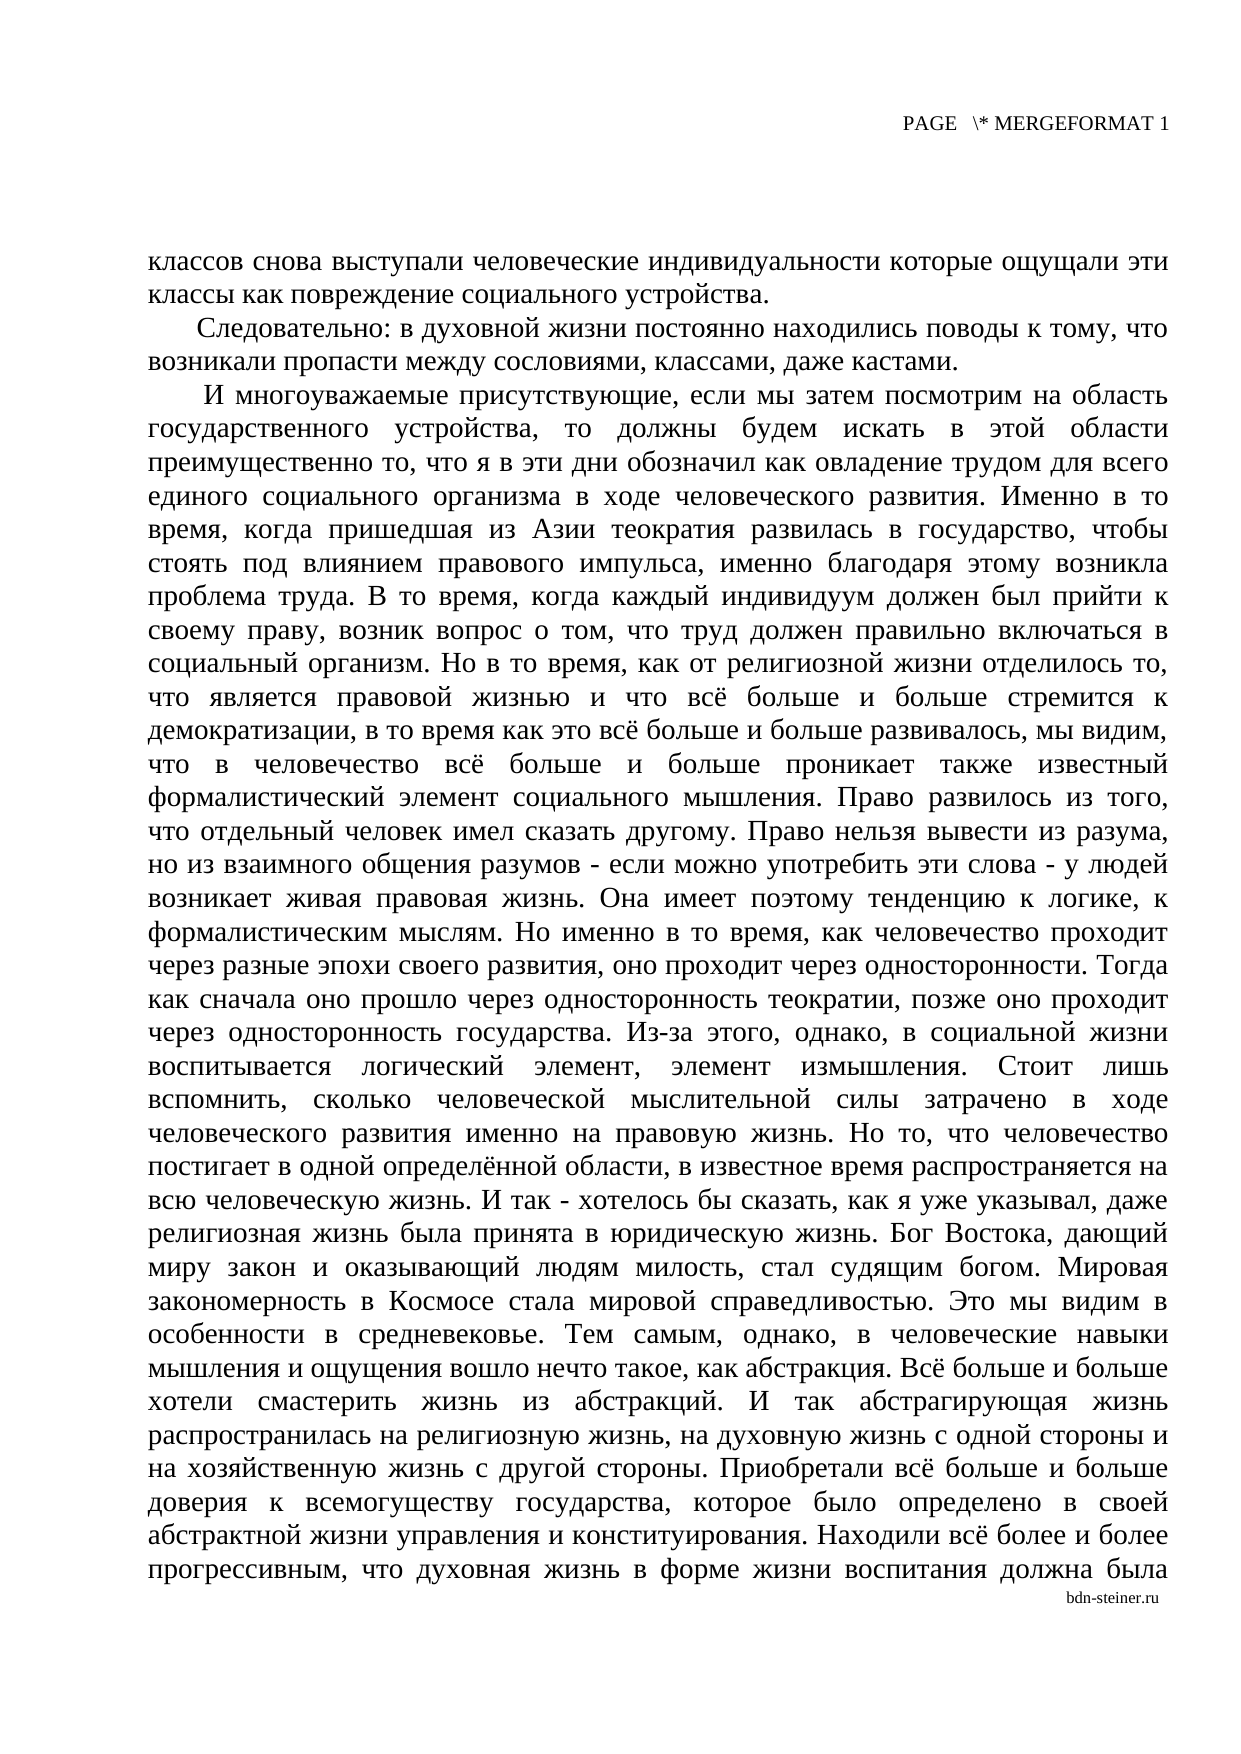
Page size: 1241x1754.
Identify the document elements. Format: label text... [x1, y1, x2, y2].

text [148, 377, 1169, 1584]
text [148, 243, 1169, 310]
text Следовательно: в духовной жизни постоянно находились поводы к тому, что возникали пропасти между сословиями, классами, даже кастами. [148, 310, 1169, 377]
